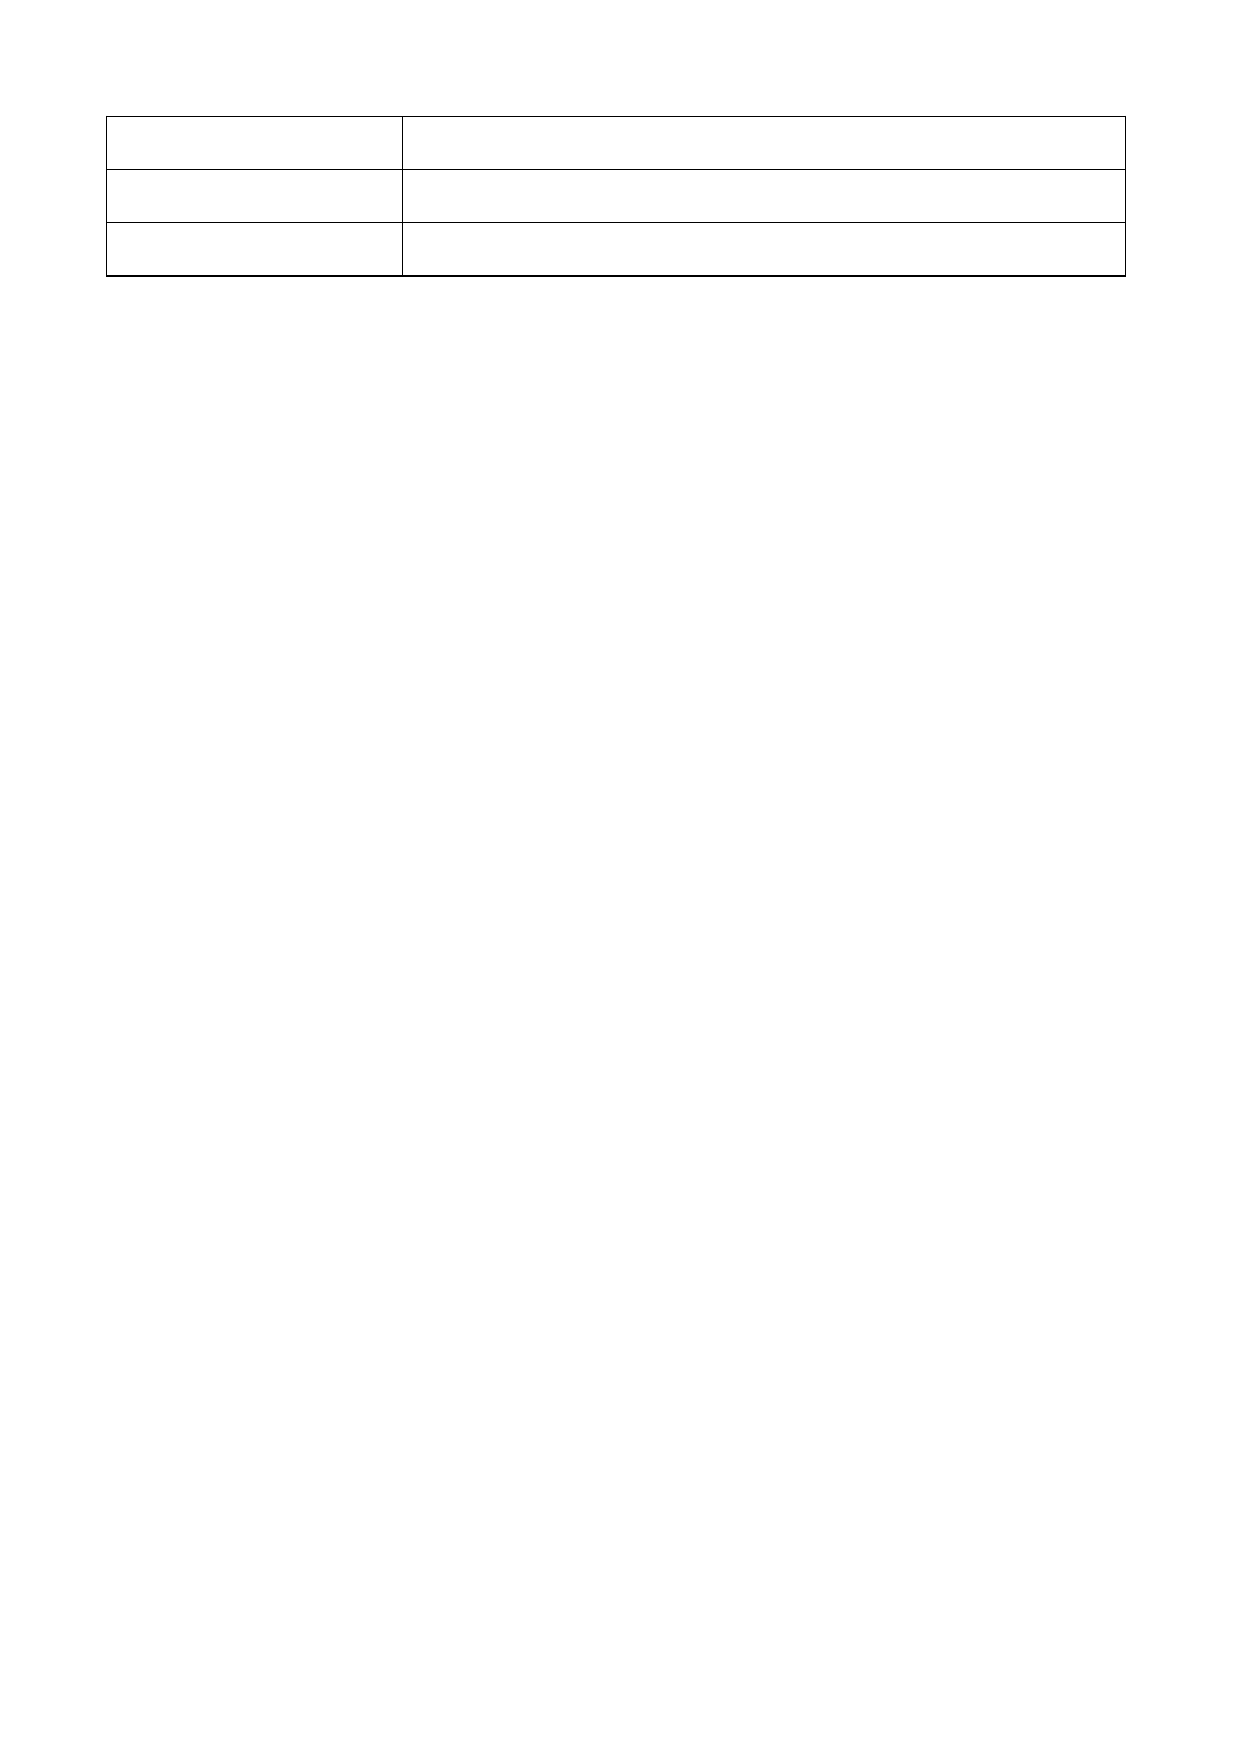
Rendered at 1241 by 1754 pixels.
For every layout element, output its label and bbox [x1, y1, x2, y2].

table_cell [107, 170, 402, 222]
table_cell [403, 223, 1125, 275]
table_cell [403, 170, 1125, 222]
table_cell [107, 223, 402, 275]
table_cell [107, 117, 402, 169]
table_cell [403, 117, 1125, 169]
